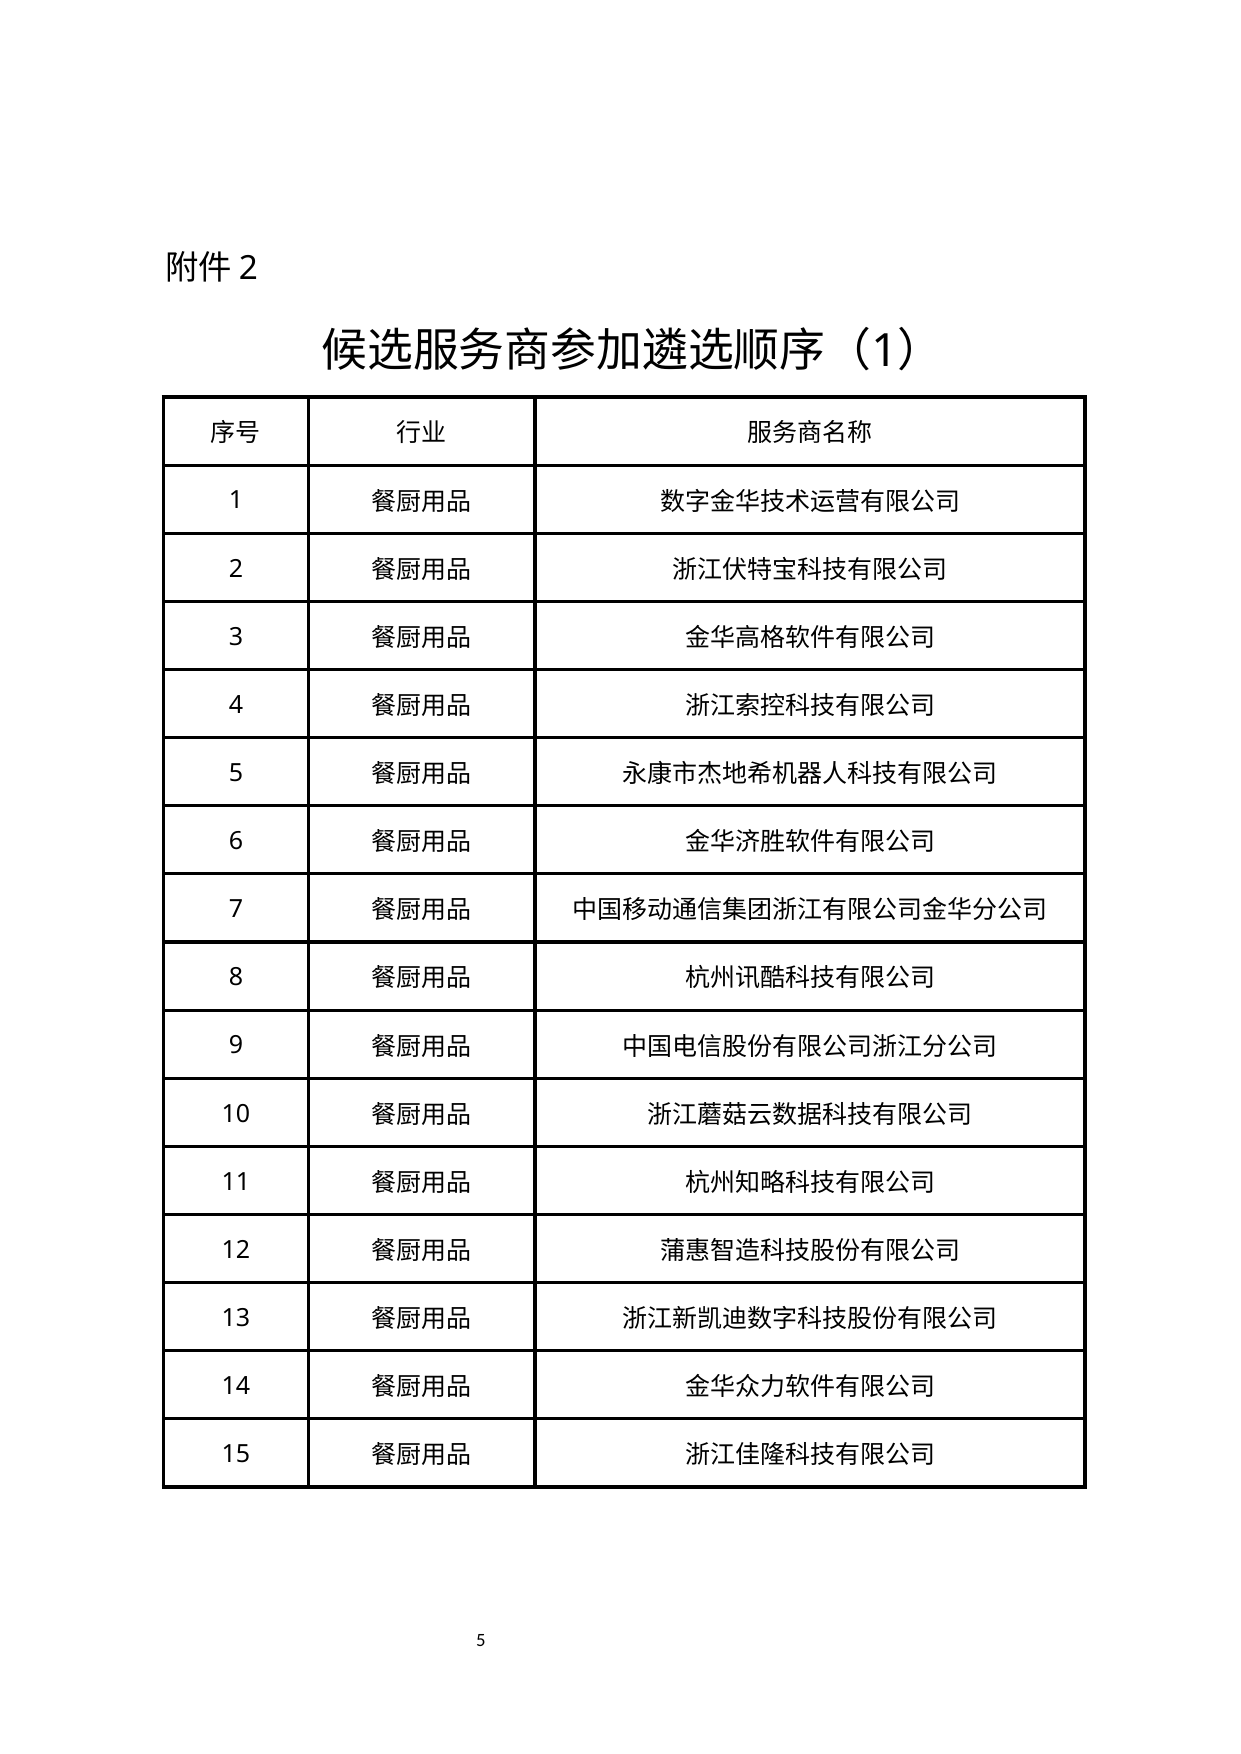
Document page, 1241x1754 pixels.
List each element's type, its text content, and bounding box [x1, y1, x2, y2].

table_cell 浙江蘑菇云数据科技有限公司 [537, 1080, 1083, 1145]
table_cell 浙江索控科技有限公司 [537, 671, 1083, 736]
table_cell 中国移动通信集团浙江有限公司金华分公司 [537, 875, 1083, 940]
table_header 序号 [165, 399, 307, 463]
table_cell 金华高格软件有限公司 [537, 603, 1083, 668]
table_cell 金华众力软件有限公司 [537, 1352, 1083, 1417]
table_cell 3 [165, 603, 307, 668]
table_cell 9 [165, 1012, 307, 1077]
table_cell 浙江佳隆科技有限公司 [537, 1420, 1083, 1485]
table_cell 餐厨用品 [310, 875, 533, 940]
table_cell 杭州知略科技有限公司 [537, 1148, 1083, 1213]
table_cell 金华济胜软件有限公司 [537, 807, 1083, 872]
table_cell 餐厨用品 [310, 1420, 533, 1485]
table_cell 6 [165, 807, 307, 872]
table_cell 餐厨用品 [310, 1284, 533, 1349]
text 附件2 [165, 233, 1087, 298]
table_cell 4 [165, 671, 307, 736]
table_cell 浙江新凯迪数字科技股份有限公司 [537, 1284, 1083, 1349]
table_cell 餐厨用品 [310, 739, 533, 804]
table_cell 14 [165, 1352, 307, 1417]
text 候选服务商参加遴选顺序（1） [178, 298, 1087, 395]
table_cell 餐厨用品 [310, 671, 533, 736]
table_cell 餐厨用品 [310, 1012, 533, 1077]
table_header 行业 [310, 399, 533, 463]
table_cell 蒲惠智造科技股份有限公司 [537, 1216, 1083, 1281]
table_cell 7 [165, 875, 307, 940]
table_cell 餐厨用品 [310, 603, 533, 668]
table_cell 11 [165, 1148, 307, 1213]
table_cell 餐厨用品 [310, 944, 533, 1008]
table_cell 餐厨用品 [310, 1216, 533, 1281]
table_cell 15 [165, 1420, 307, 1485]
table_cell 10 [165, 1080, 307, 1145]
table_cell 餐厨用品 [310, 1352, 533, 1417]
table_cell 8 [165, 944, 307, 1008]
table_cell 1 [165, 467, 307, 532]
table_cell 杭州讯酷科技有限公司 [537, 944, 1083, 1008]
table_cell 餐厨用品 [310, 807, 533, 872]
table_header 服务商名称 [537, 399, 1083, 463]
table_cell 数字金华技术运营有限公司 [537, 467, 1083, 532]
table_cell 5 [165, 739, 307, 804]
table_cell 浙江伏特宝科技有限公司 [537, 535, 1083, 600]
table_cell 餐厨用品 [310, 535, 533, 600]
table_cell 永康市杰地希机器人科技有限公司 [537, 739, 1083, 804]
table_cell 餐厨用品 [310, 1148, 533, 1213]
table_cell 餐厨用品 [310, 467, 533, 532]
table_cell 餐厨用品 [310, 1080, 533, 1145]
table_cell 2 [165, 535, 307, 600]
table_cell 12 [165, 1216, 307, 1281]
table_cell 13 [165, 1284, 307, 1349]
table_cell 中国电信股份有限公司浙江分公司 [537, 1012, 1083, 1077]
